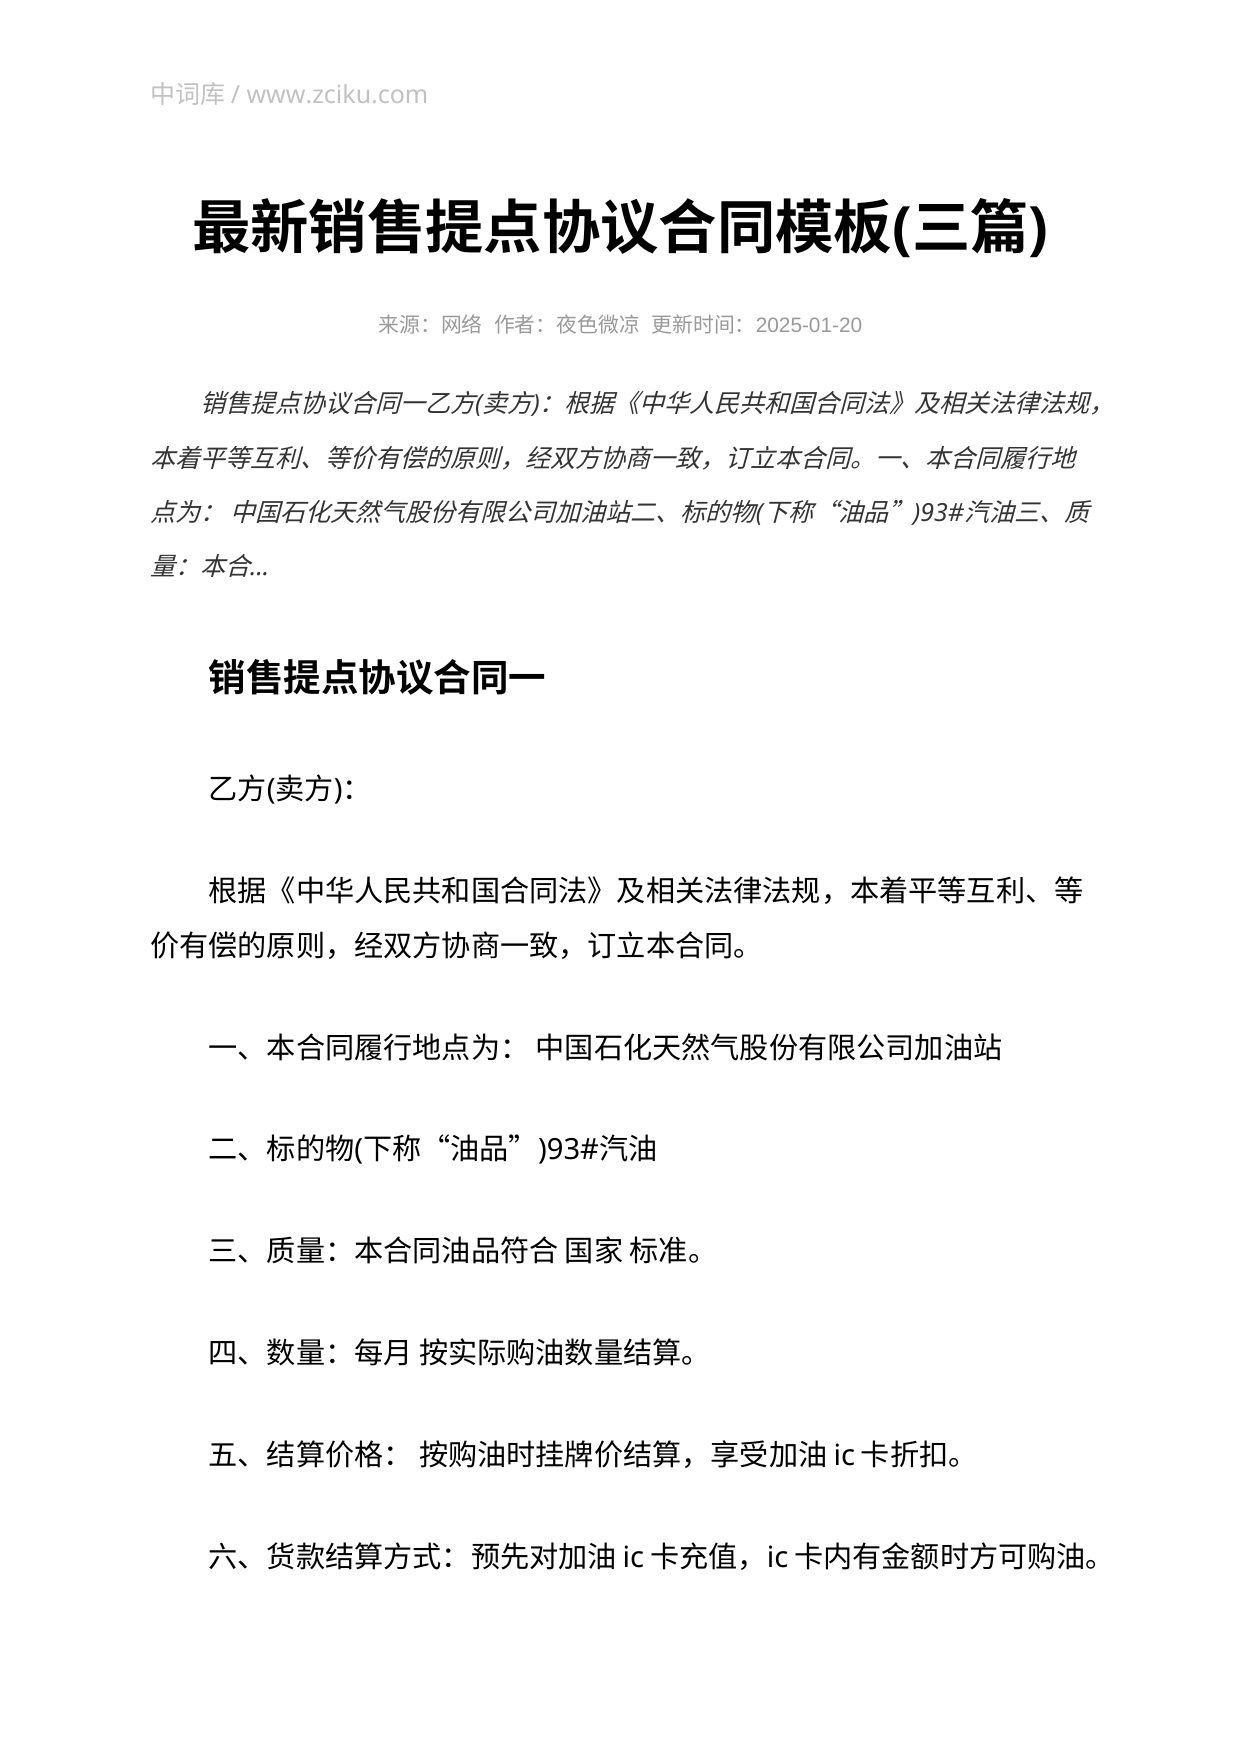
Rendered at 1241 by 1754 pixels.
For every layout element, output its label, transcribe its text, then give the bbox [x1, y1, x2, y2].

text 四、数量：每月 按实际购油数量结算。 [150, 1330, 1090, 1372]
subtitle 最新销售提点协议合同模板(三篇) [150, 181, 1090, 266]
text 三、质量：本合同油品符合 国家 标准。 [150, 1228, 1090, 1270]
text 五、结算价格： 按购油时挂牌价结算，享受加油ic卡折扣。 [150, 1431, 1090, 1474]
text 来源：网络 作者：夜色微凉 更新时间：2025-01-20 [150, 313, 1090, 337]
text 乙方(卖方)： [150, 766, 1090, 808]
text 销售提点协议合同一乙方(卖方)：根据《中华人民共和国合同法》及相关法律法规，本着平等互利、等价有偿的原则，经双方协商一致，订立本合同。一、本合同履行地点为： 中国石化天然气股份有限公司加油站二、标的物(下称“油品”)93#汽油三、质量：本合... [150, 384, 1090, 583]
text 销售提点协议合同一 [150, 648, 1090, 702]
text 二、标的物(下称“油品”)93#汽油 [150, 1126, 1090, 1168]
text 六、货款结算方式：预先对加油ic卡充值，ic卡内有金额时方可购油。 [150, 1533, 1090, 1576]
text 一、本合同履行地点为： 中国石化天然气股份有限公司加油站 [150, 1024, 1090, 1066]
text 根据《中华人民共和国合同法》及相关法律法规，本着平等互利、等价有偿的原则，经双方协商一致，订立本合同。 [150, 867, 1090, 965]
